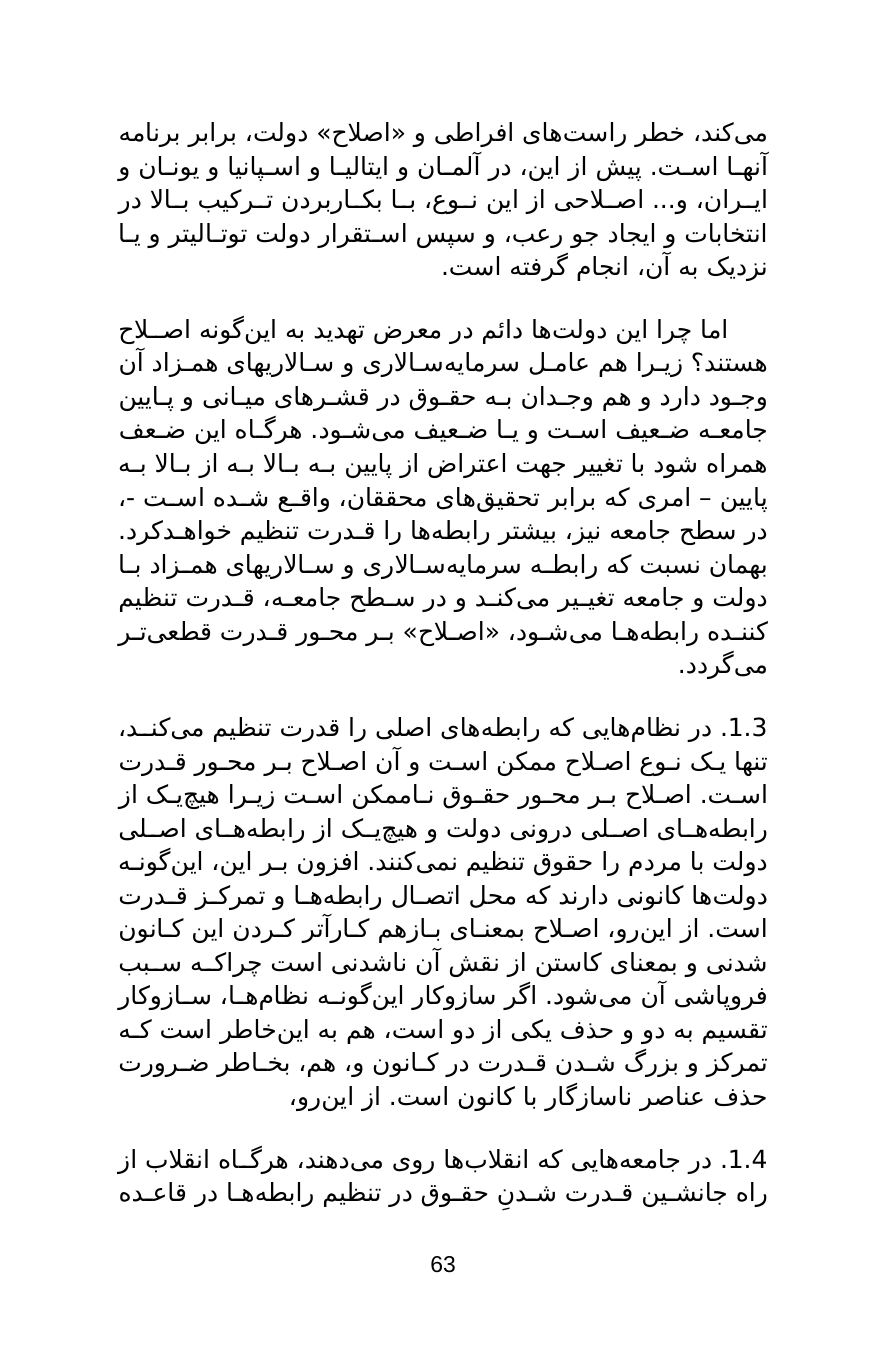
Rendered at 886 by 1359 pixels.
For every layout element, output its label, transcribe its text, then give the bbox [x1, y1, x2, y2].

text اما چرا این دولت‌ها دائم در معرض تهدید به این‌گونه اصلاح هستند؟ زیرا هم عامل سرمایه‌سالاری و سالاریهای همزاد آن وجود دارد و هم وجدان به حقوق در قشرهای میانی و پایین جامعه ضعیف است و یا ضعیف می‌شود. هرگاه این ضعف همراه شود با تغییر جهت اعتراض از پایین به بالا به از بالا به پایین – امری که برابر تحقیق‌های محققان، واقع شده‌ است -، در سطح جامعه نیز، بیشتر رابطه‌ها را قدرت تنظیم خواهدکرد. بهمان نسبت که رابطه سرمایه‌سالاری و سالاریهای همزاد با دولت و جامعه تغییر می‌کند و در سطح جامعه، قدرت تنظیم کننده رابطه‌ها می‌شود، «اصلاح» بر محور قدرت قطعی‌تر می‌گردد. [118, 315, 768, 679]
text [118, 1145, 768, 1207]
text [118, 118, 768, 281]
text 1.3. در نظام‌هایی که رابطه‌های اصلی را قدرت تنظیم می‌کند، تنها یک نوع اصلاح ممکن است و آن اصلاح بر محور قدرت است. اصلاح بر محور حقوق ناممکن است زیرا هیچ‌یک از رابطه‌های اصلی درونی دولت و هیچ‌یک از رابطه‌های اصلی دولت با مردم را حقوق تنظیم نمی‌کنند. افزون بر این، این‌گونه دولت‌ها کانونی دارند که محل اتصال رابطه‌ها و تمرکز قدرت است. از این‌رو، اصلاح بمعنای بازهم کارآتر کردن این کانون شدنی و بمعنای کاستن از نقش آن ناشدنی است چراکه سبب فروپاشی آن می‌شود. اگر سازوکار این‌گونه نظام‌ها، سازوکار تقسیم به دو و حذف یکی از دو است، هم به این‌خاطر است که تمرکز و بزرگ شدن قدرت در کانون و، هم، بخاطر ضرورت حذف عناصر ناسازگار با کانون است. از این‌رو، [118, 713, 768, 1111]
